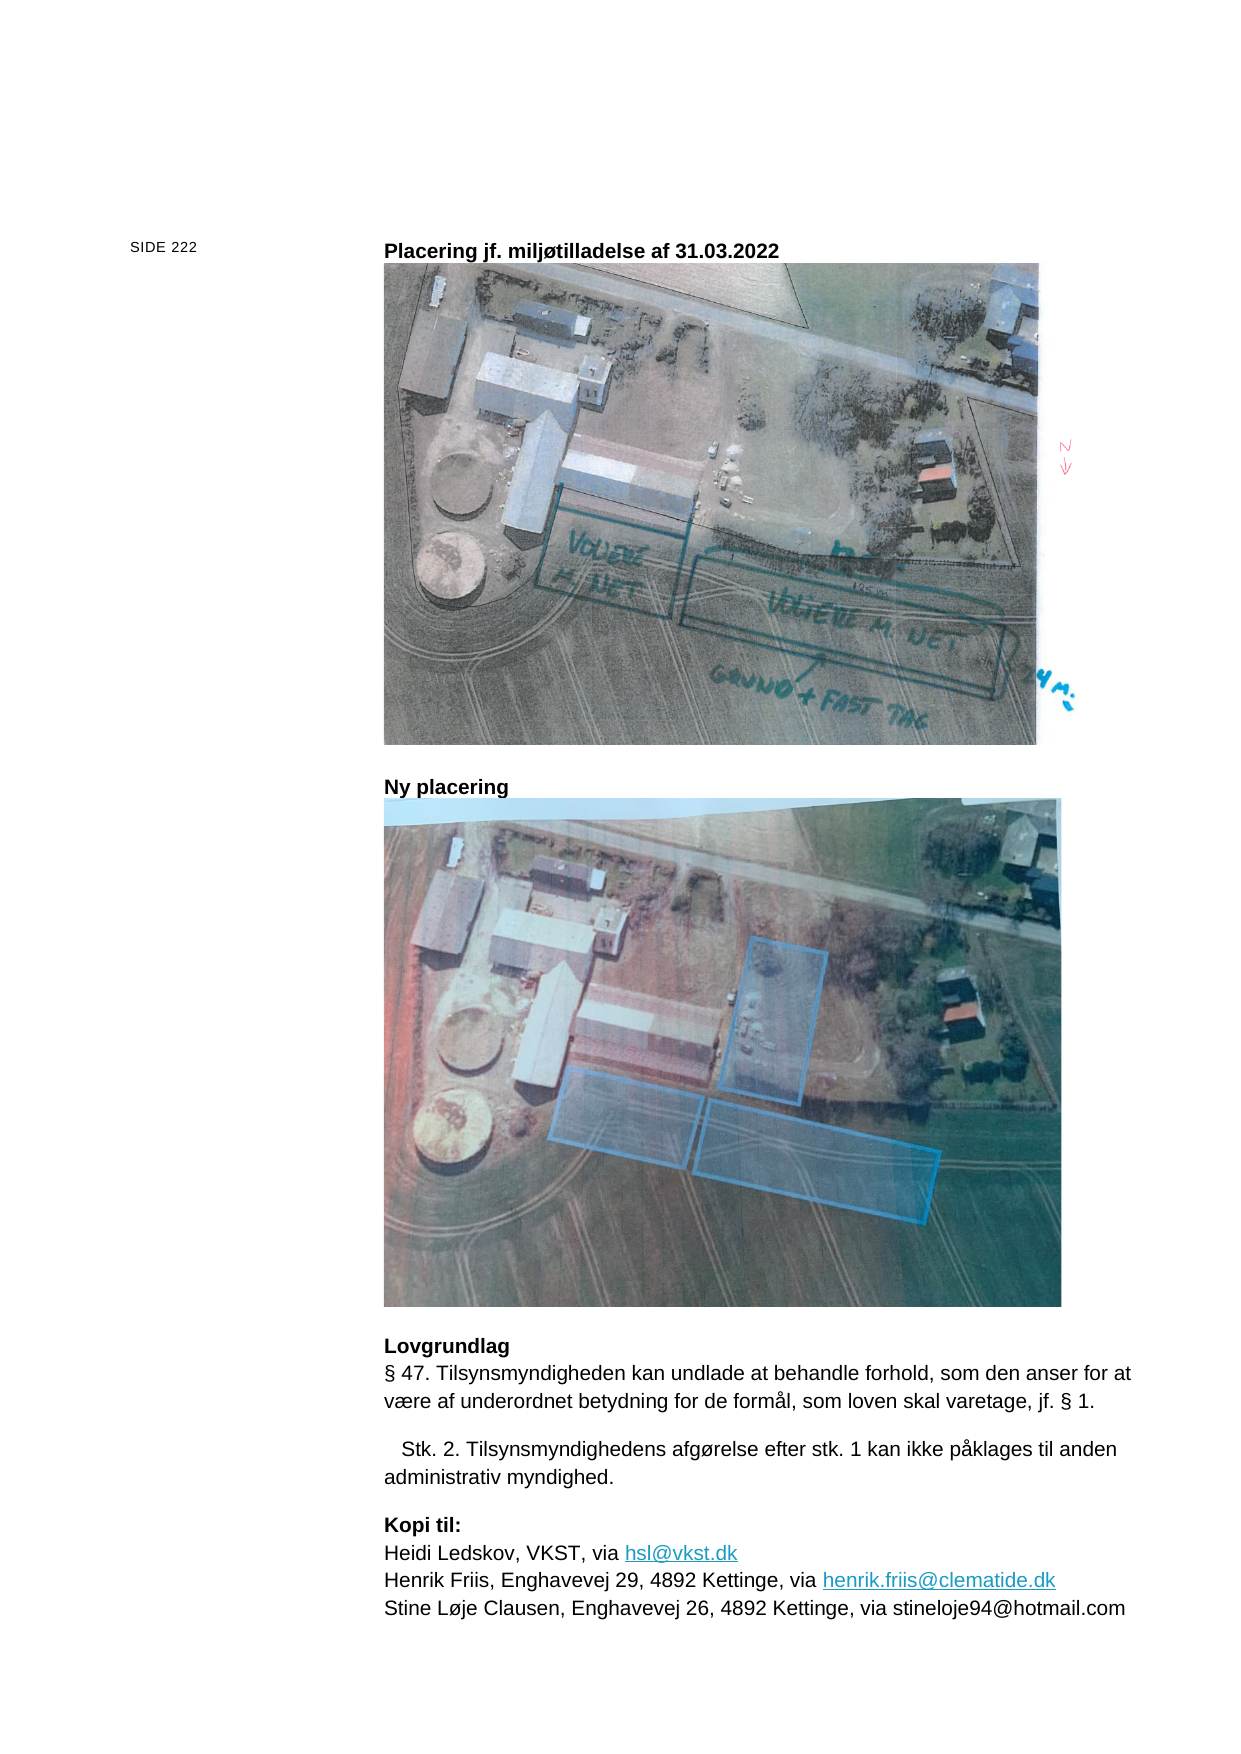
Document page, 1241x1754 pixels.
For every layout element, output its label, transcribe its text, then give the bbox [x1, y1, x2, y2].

picture [383, 263, 1091, 745]
text Kopi til: [384, 1513, 1169, 1537]
picture [383, 798, 1062, 1307]
text Henrik Friis, Enghavevej 29, 4892 Kettinge, via henrik.friis@clematide.dk [384, 1568, 1169, 1592]
text Ny placering [384, 771, 1169, 798]
text Stine Løje Clausen, Enghavevej 26, 4892 Kettinge, via stineloje94@hotmail.com [384, 1595, 1169, 1619]
text Stk. 2. Tilsynsmyndighedens afgørelse efter stk. 1 kan ikke påklages til anden administrativ myndighed. [384, 1437, 1169, 1488]
text Heidi Ledskov, VKST, via hsl@vkst.dk [384, 1540, 1169, 1564]
text Lovgrundlag [384, 1334, 1169, 1358]
text § 47. Tilsynsmyndigheden kan undlade at behandle forhold, som den anser for at være af underordnet betydning for de formål, som loven skal varetage, jf. § 1. [384, 1361, 1169, 1413]
text Placering jf. miljøtilladelse af 31.03.2022 [384, 236, 1169, 263]
